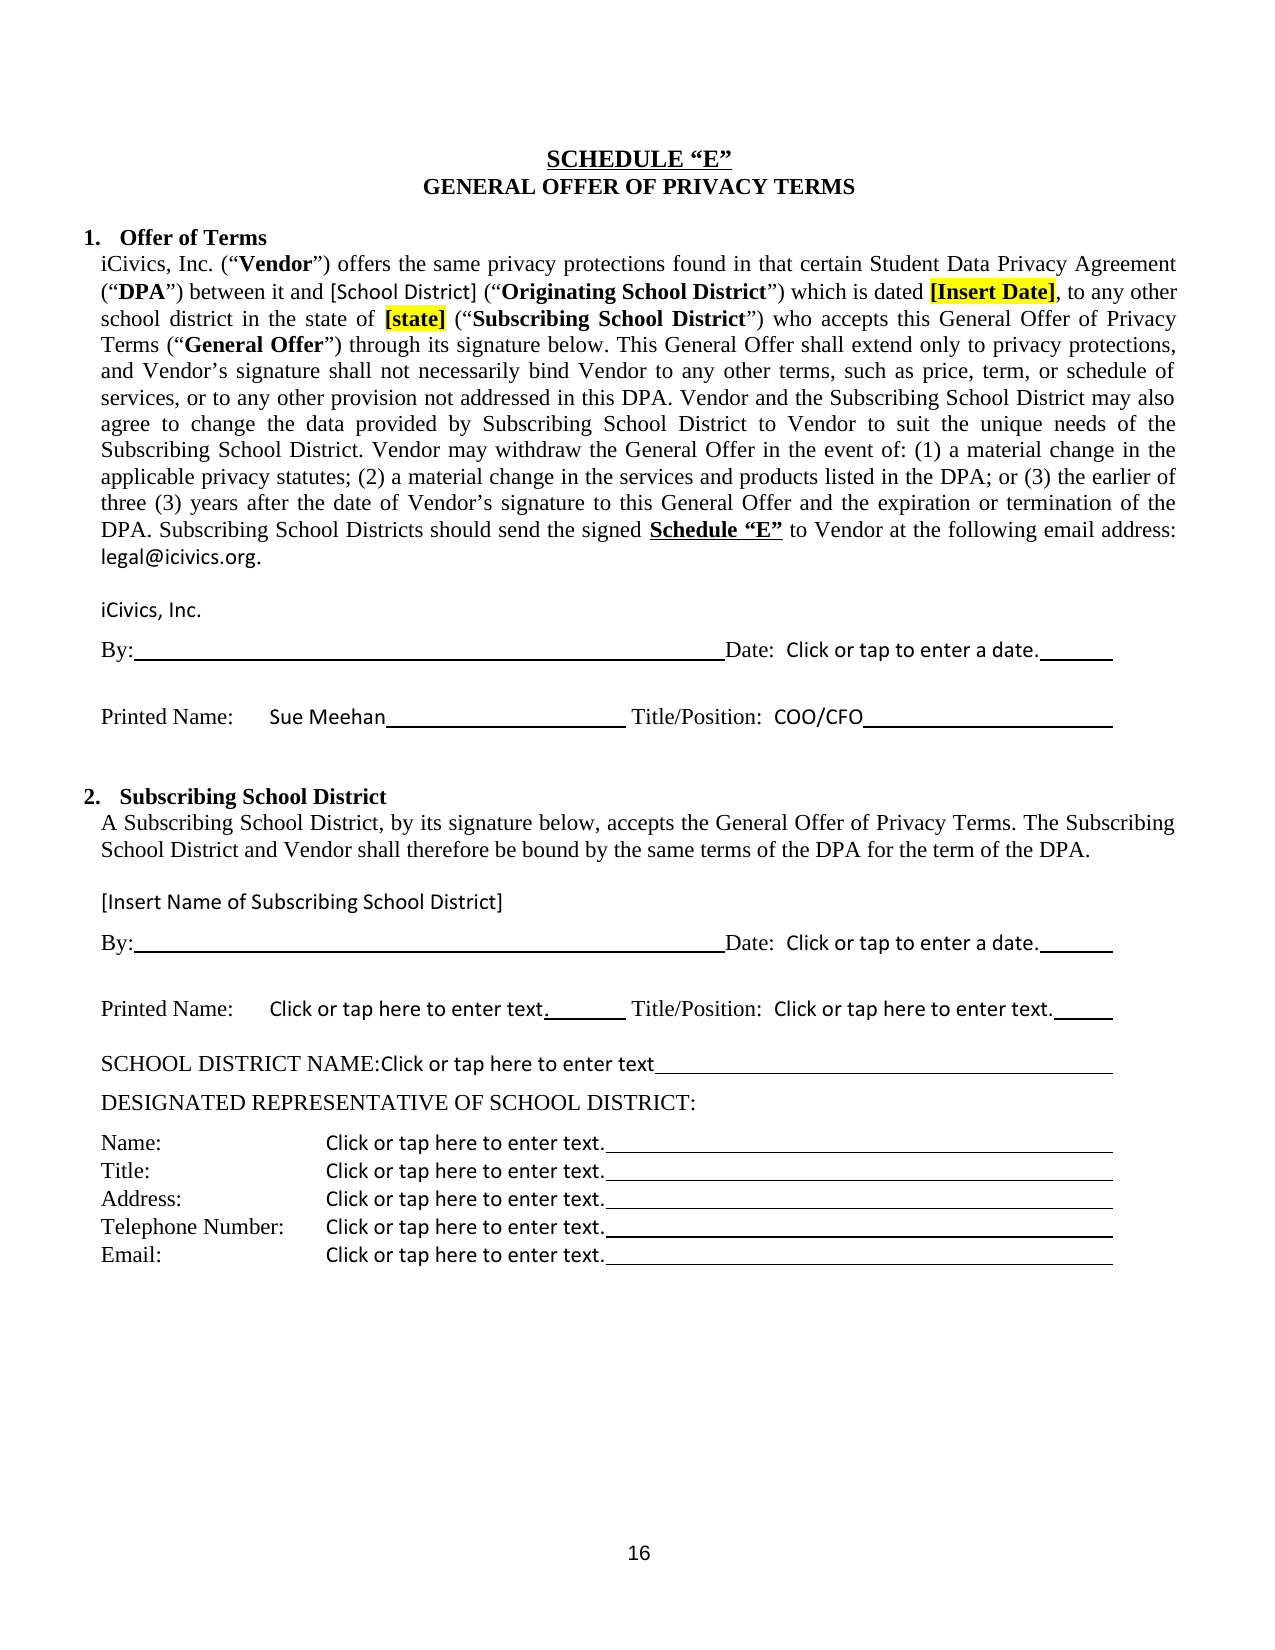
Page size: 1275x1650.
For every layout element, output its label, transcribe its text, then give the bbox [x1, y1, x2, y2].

text Name: [101, 1128, 1177, 1156]
text Telephone Number: [101, 1212, 1177, 1240]
text Address: [101, 1184, 1177, 1212]
text Title: [101, 1156, 1177, 1184]
subtitle Subscribing School District [101, 783, 1177, 809]
subtitle SCHEDULE “E” [101, 144, 1177, 173]
subtitle Offer of Terms [101, 224, 1177, 250]
text Printed Name: Title/Position: [101, 702, 1177, 730]
text A Subscribing School District, by its signature below, accepts the General Offer of Privacy Terms. The Subscribing School District and Vendor shall therefore be bound by the same terms of the DPA for the term of the DPA. [101, 809, 1177, 862]
text By: Date: [101, 636, 1179, 663]
text iCivics, Inc. (“Vendor”) offers the same privacy protections found in that certain Student Data Privacy Agreement (“DPA”) between it and (“Originating School District”) which is dated , to any other school district in the state of [state] (“Subscribing School District”) who accepts this General Offer of Privacy Terms (“General Offer”) through its signature below. This General Offer shall extend only to privacy protections, and Vendor’s signature shall not necessarily bind Vendor to any other terms, such as price, term, or schedule of services, or to any other provision not addressed in this DPA. Vendor and the Subscribing School District may also agree to change the data provided by Subscribing School District to Vendor to suit the unique needs of the Subscribing School District. Vendor may withdraw the General Offer in the event of: (1) a material change in the applicable privacy statutes; (2) a material change in the services and products listed in the DPA; or (3) the earlier of three (3) years after the date of Vendor’s signature to this General Offer and the expiration or termination of the DPA. Subscribing School Districts should send the signed Schedule “E” to Vendor at the following email address: . [101, 250, 1177, 570]
text By: Date: [101, 928, 1179, 956]
text Printed Name: . Title/Position: [101, 994, 1177, 1023]
text Email: [101, 1240, 1177, 1268]
text DESIGNATED REPRESENTATIVE OF SCHOOL DISTRICT: [101, 1089, 1177, 1116]
title GENERAL OFFER OF PRIVACY TERMS [101, 173, 1177, 199]
text SCHOOL DISTRICT NAME: [101, 1049, 1177, 1077]
